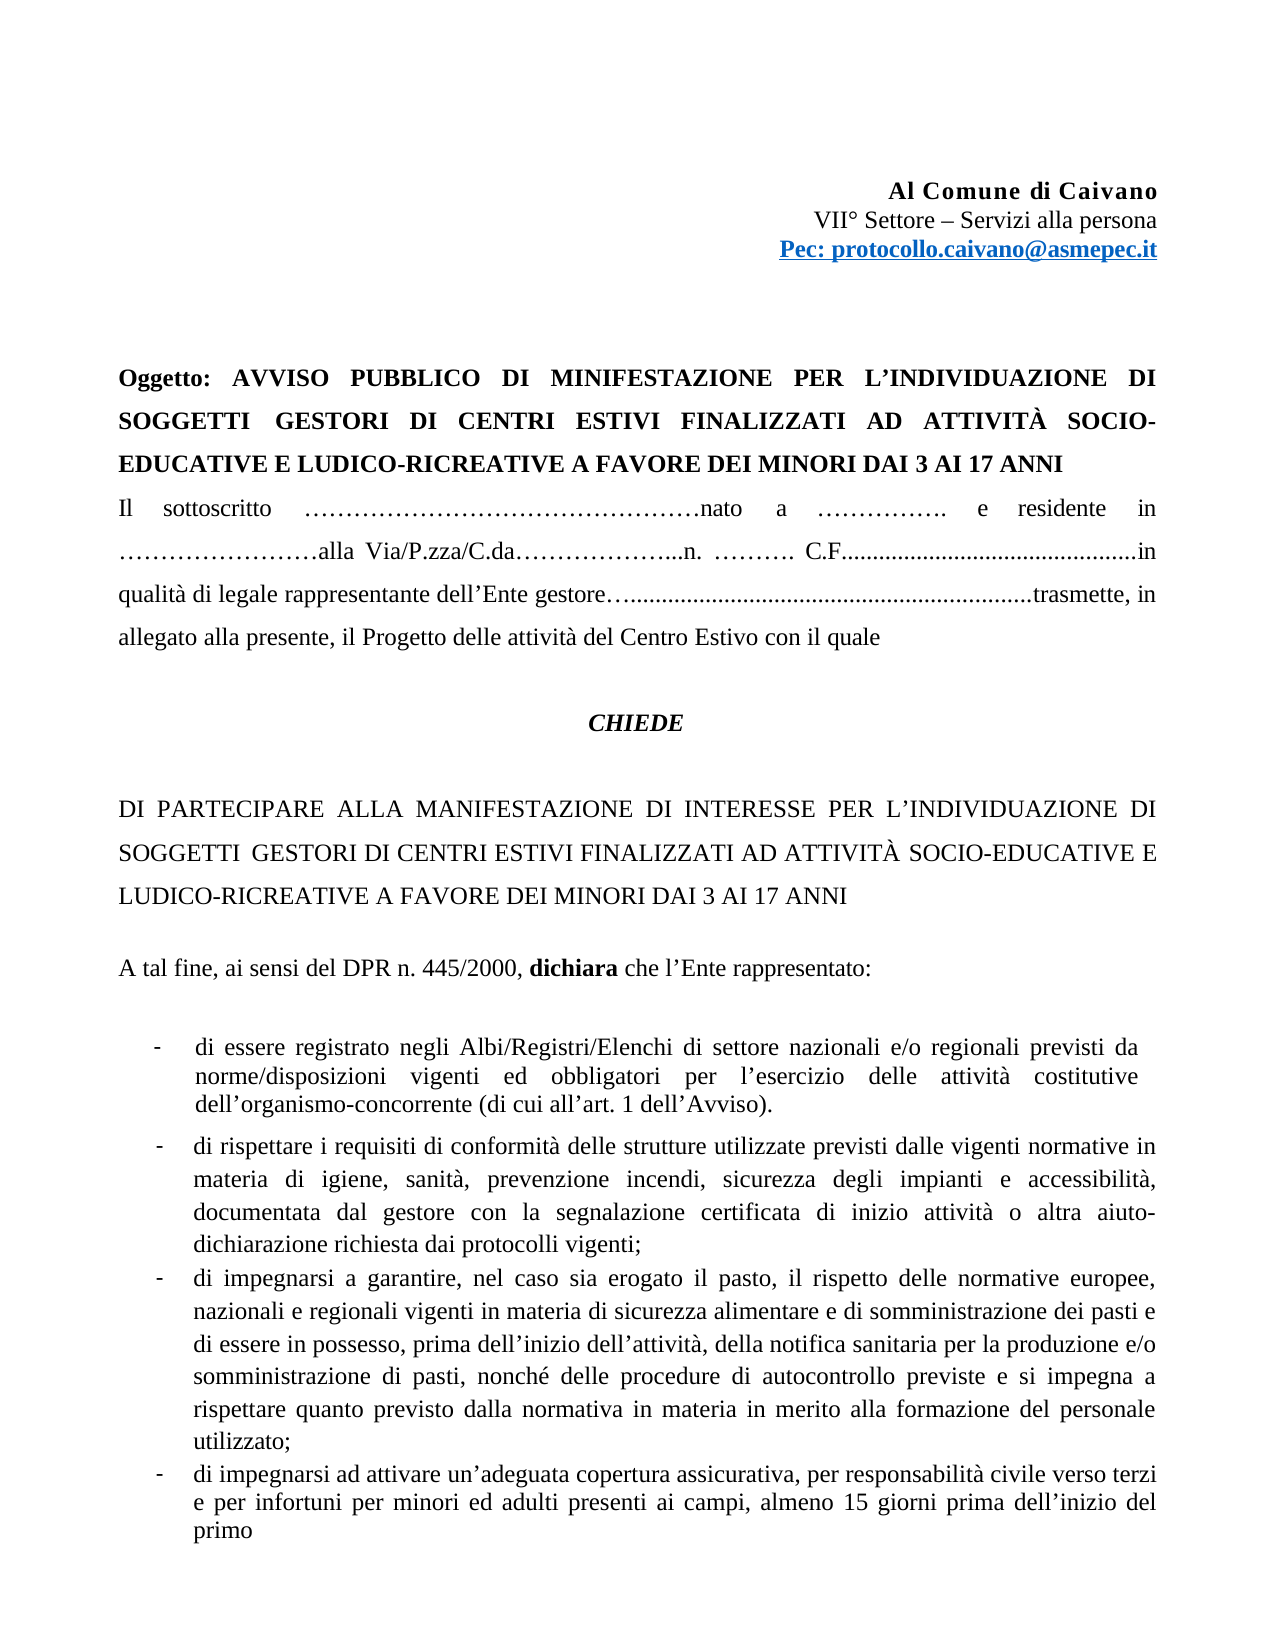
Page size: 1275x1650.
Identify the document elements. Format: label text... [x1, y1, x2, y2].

list di essere registrato negli Albi/Registri/Elenchi di settore nazionali e/o regionali previsti da norme/disposizioni vigenti ed obbligatori per l’esercizio delle attività costitutive dell’organismo-concorrente (di cui all’art. 1 dell’Avviso). [153, 1031, 1139, 1118]
list di rispettare i requisiti di conformità delle strutture utilizzate previsti dalle vigenti normative in materia di igiene, sanità, prevenzione incendi, sicurezza degli impianti e accessibilità, documentata dal gestore con la segnalazione certificata di inizio attività o altra aiuto- dichiarazione richiesta dai protocolli vigenti; [156, 1130, 1157, 1258]
text Il sottoscritto …………………………………………nato a ……………. e residente in [118, 493, 1162, 521]
text ……………………alla Via/P.zza/C.da………………...n. ………. C.F in [118, 536, 1162, 564]
list di impegnarsi a garantire, nel caso sia erogato il pasto, il rispetto delle normative europee, nazionali e regionali vigenti in materia di sicurezza alimentare e di somministrazione dei pasti e di essere in possesso, prima dell’inizio dell’attività, della notifica sanitaria per la produzione e/o somministrazione di pasti, nonché delle procedure di autocontrollo previste e si impegna a rispettare quanto previsto dalla normativa in materia in merito alla formazione del personale utilizzato; [156, 1262, 1157, 1455]
subtitle Oggetto: AVVISO PUBBLICO DI MINIFESTAZIONE PER L’INDIVIDUAZIONE DI SOGGETTI GESTORI DI CENTRI ESTIVI FINALIZZATI AD ATTIVITÀ SOCIO- EDUCATIVE E LUDICO-RICREATIVE A FAVORE DEI MINORI DAI 3 AI 17 ANNI [118, 363, 1157, 478]
list di impegnarsi ad attivare un’adeguata copertura assicurativa, per responsabilità civile verso terzi e per infortuni per minori ed adulti presenti ai campi, almeno 15 giorni prima dell’inizio del primo [156, 1460, 1157, 1543]
text allegato alla presente, il Progetto delle attività del Centro Estivo con il quale [118, 622, 1162, 651]
text qualità di legale rappresentante dell’Ente gestore… trasmette, in [118, 579, 1162, 608]
text CHIEDE [113, 708, 1162, 737]
text DI PARTECIPARE ALLA MANIFESTAZIONE DI INTERESSE PER L’INDIVIDUAZIONE DI SOGGETTI GESTORI DI CENTRI ESTIVI FINALIZZATI AD ATTIVITÀ SOCIO-EDUCATIVE E LUDICO-RICREATIVE A FAVORE DEI MINORI DAI 3 AI 17 ANNI [118, 794, 1157, 909]
text Al Comune di Caivano VII° Settore – Servizi alla persona Pec: protocollo.caivano@asmepec.it [773, 176, 1157, 263]
text A tal fine, ai sensi del DPR n. 445/2000, dichiara che l’Ente rappresentato: [118, 953, 1162, 981]
